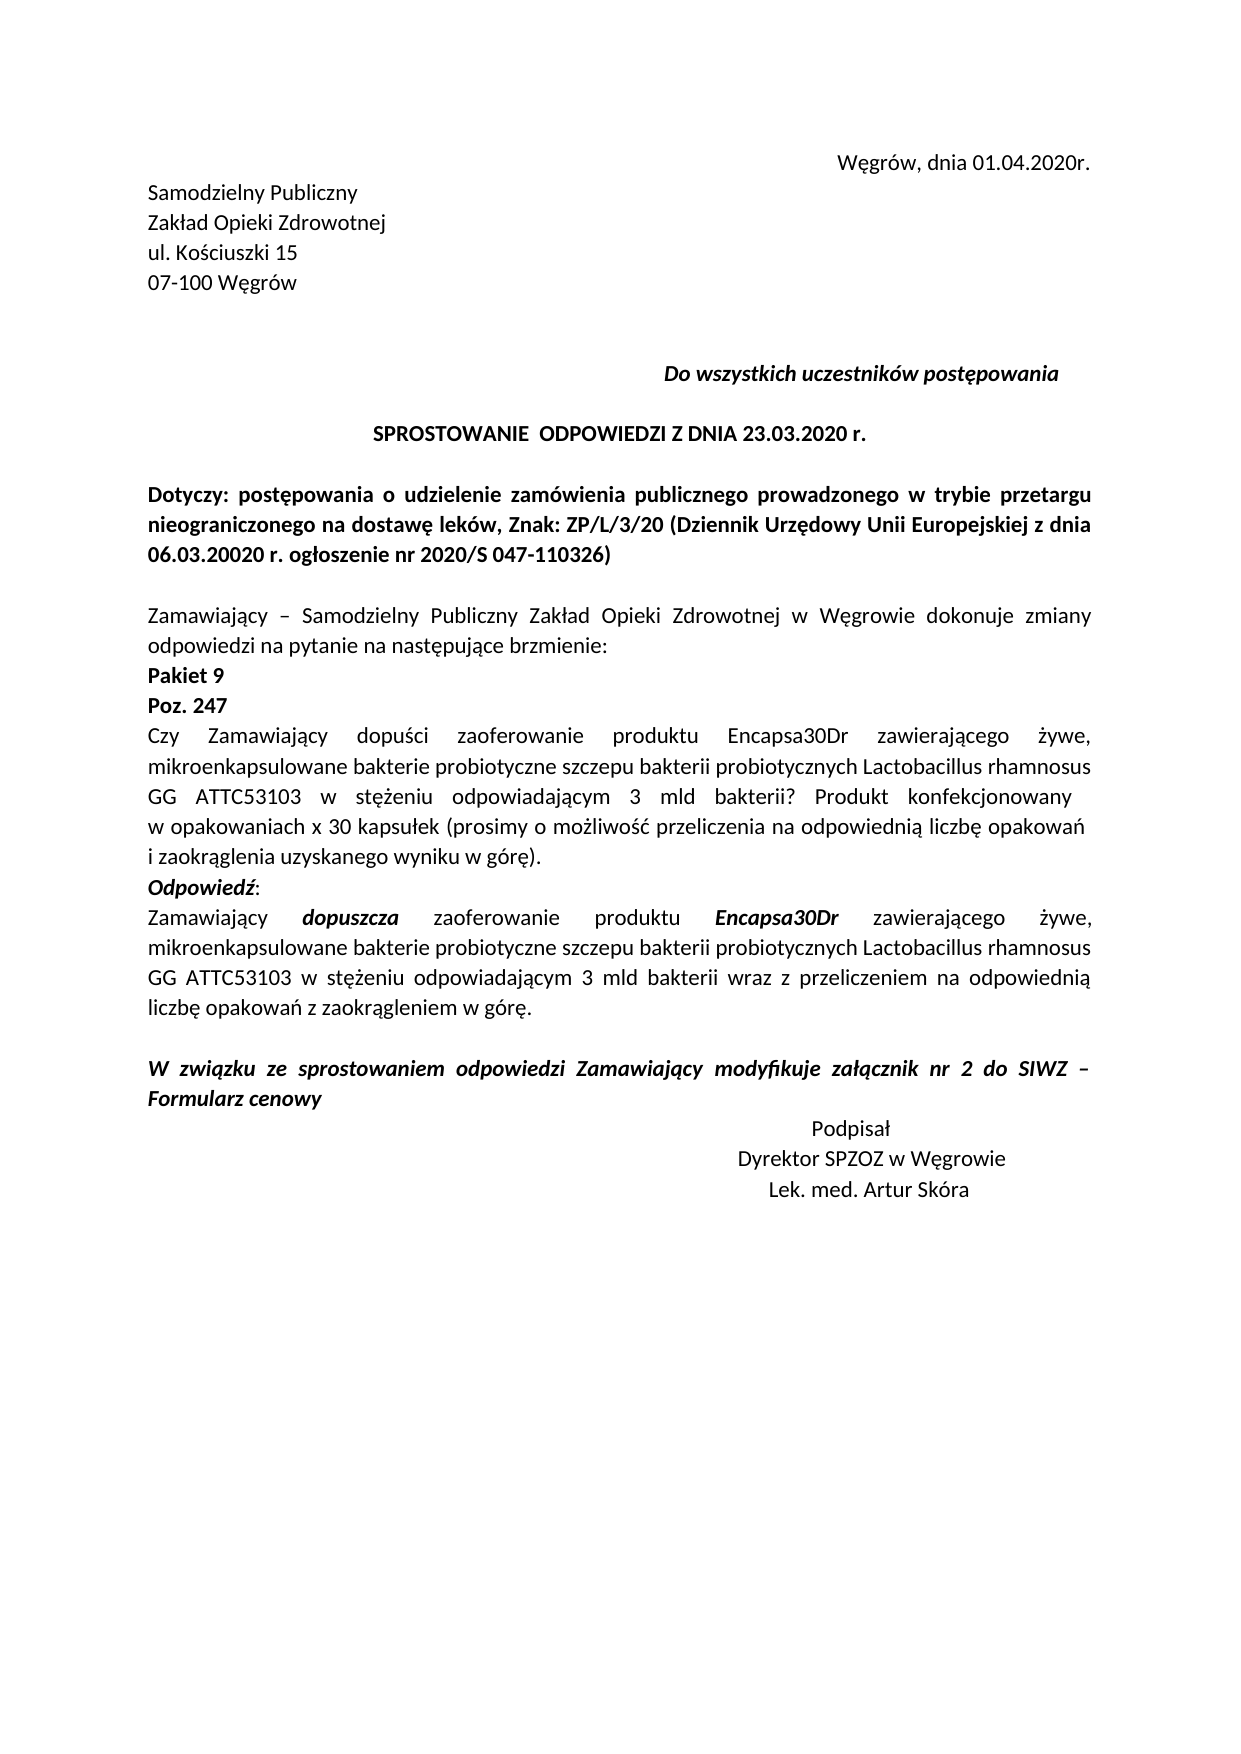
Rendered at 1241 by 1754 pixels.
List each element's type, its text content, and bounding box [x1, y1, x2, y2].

text Samodzielny Publiczny [148, 178, 1093, 206]
text Lek. med. Artur Skóra [148, 1175, 1093, 1203]
text Do wszystkich uczestników postępowania [148, 359, 1093, 387]
text ul. Kościuszki 15 [148, 238, 1093, 266]
text Dotyczy: postępowania o udzielenie zamówienia publicznego prowadzonego w trybie przetargu nieograniczonego na dostawę leków, Znak: ZP/L/3/20 (Dziennik Urzędowy Unii Europejskiej z dnia 06.03.20020 r. ogłoszenie nr 2020/S 047-110326) [148, 480, 1093, 568]
text Dyrektor SPZOZ w Węgrowie [148, 1144, 1093, 1172]
text Pakiet 9 [148, 661, 1093, 689]
text Węgrów, dnia 01.04.2020r. [738, 148, 1093, 176]
text W związku ze sprostowaniem odpowiedzi Zamawiający modyfikuje załącznik nr 2 do SIWZ – Formularz cenowy [148, 1054, 1093, 1112]
text Zakład Opieki Zdrowotnej [148, 208, 1093, 236]
text Odpowiedź: [148, 873, 1093, 901]
text SPROSTOWANIE ODPOWIEDZI Z DNIA 23.03.2020 r. [148, 419, 1093, 447]
text Zamawiający – Samodzielny Publiczny Zakład Opieki Zdrowotnej w Węgrowie dokonuje zmiany odpowiedzi na pytanie na następujące brzmienie: [148, 601, 1093, 659]
text Podpisał [148, 1114, 1093, 1142]
text Czy Zamawiający dopuści zaoferowanie produktu Encapsa30Dr zawierającego żywe, mikroenkapsulowane bakterie probiotyczne szczepu bakterii probiotycznych Lactobacillus rhamnosus GG ATTC53103 w stężeniu odpowiadającym 3 mld bakterii? Produkt konfekcjonowany w opakowaniach x 30 kapsułek (prosimy o możliwość przeliczenia na odpowiednią liczbę opakowań i zaokrąglenia uzyskanego wyniku w górę). [148, 722, 1093, 870]
text Zamawiający dopuszcza zaoferowanie produktu Encapsa30Dr zawierającego żywe, mikroenkapsulowane bakterie probiotyczne szczepu bakterii probiotycznych Lactobacillus rhamnosus GG ATTC53103 w stężeniu odpowiadającym 3 mld bakterii wraz z przeliczeniem na odpowiednią liczbę opakowań z zaokrągleniem w górę. [148, 903, 1093, 1021]
text 07-100 Węgrów [148, 268, 1093, 296]
text Poz. 247 [148, 691, 1093, 719]
